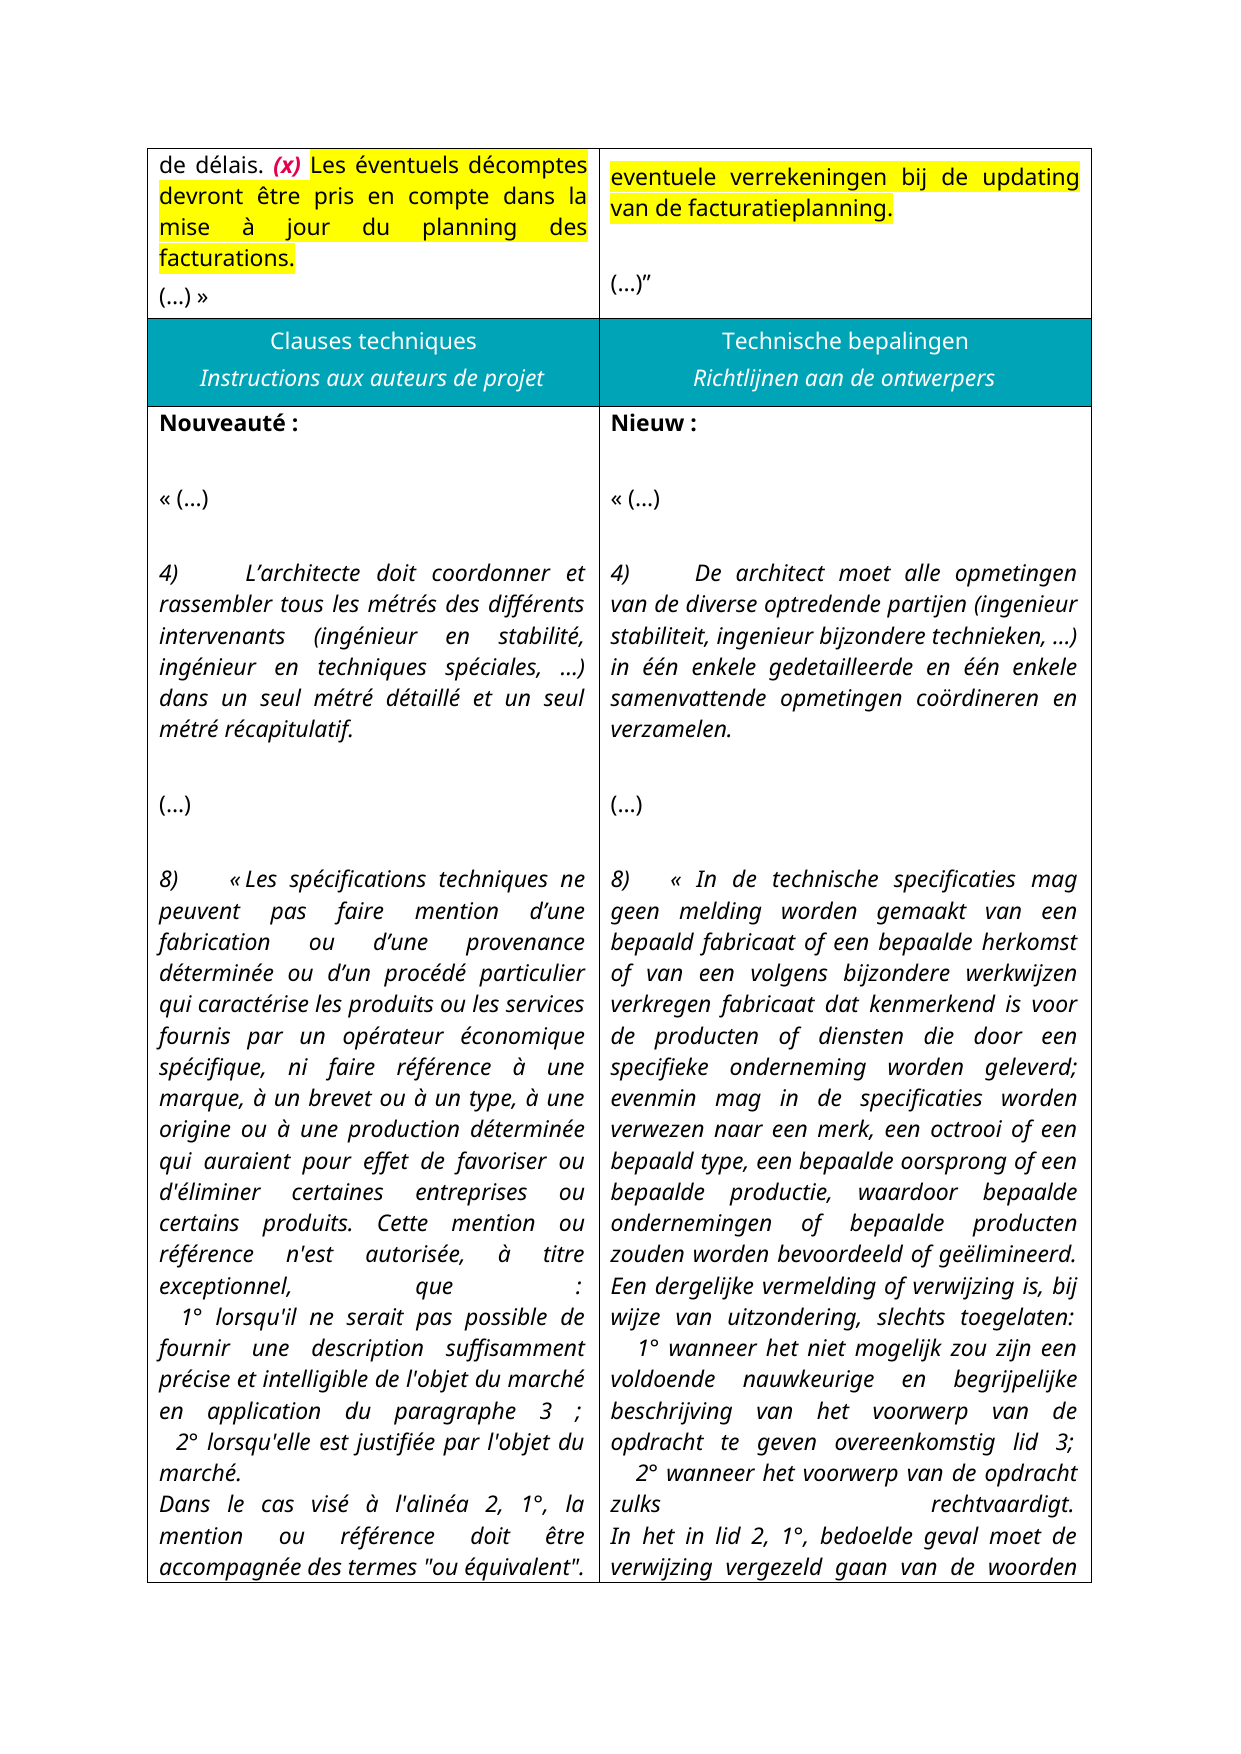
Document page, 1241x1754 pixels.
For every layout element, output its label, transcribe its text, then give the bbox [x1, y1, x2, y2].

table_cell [148, 149, 599, 317]
table_cell Clauses techniques Instructions aux auteurs de projet [148, 319, 599, 406]
table_cell Technische bepalingen Richtlijnen aan de ontwerpers [600, 319, 1091, 406]
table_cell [600, 407, 1091, 1582]
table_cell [600, 149, 1091, 317]
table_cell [148, 407, 599, 1582]
